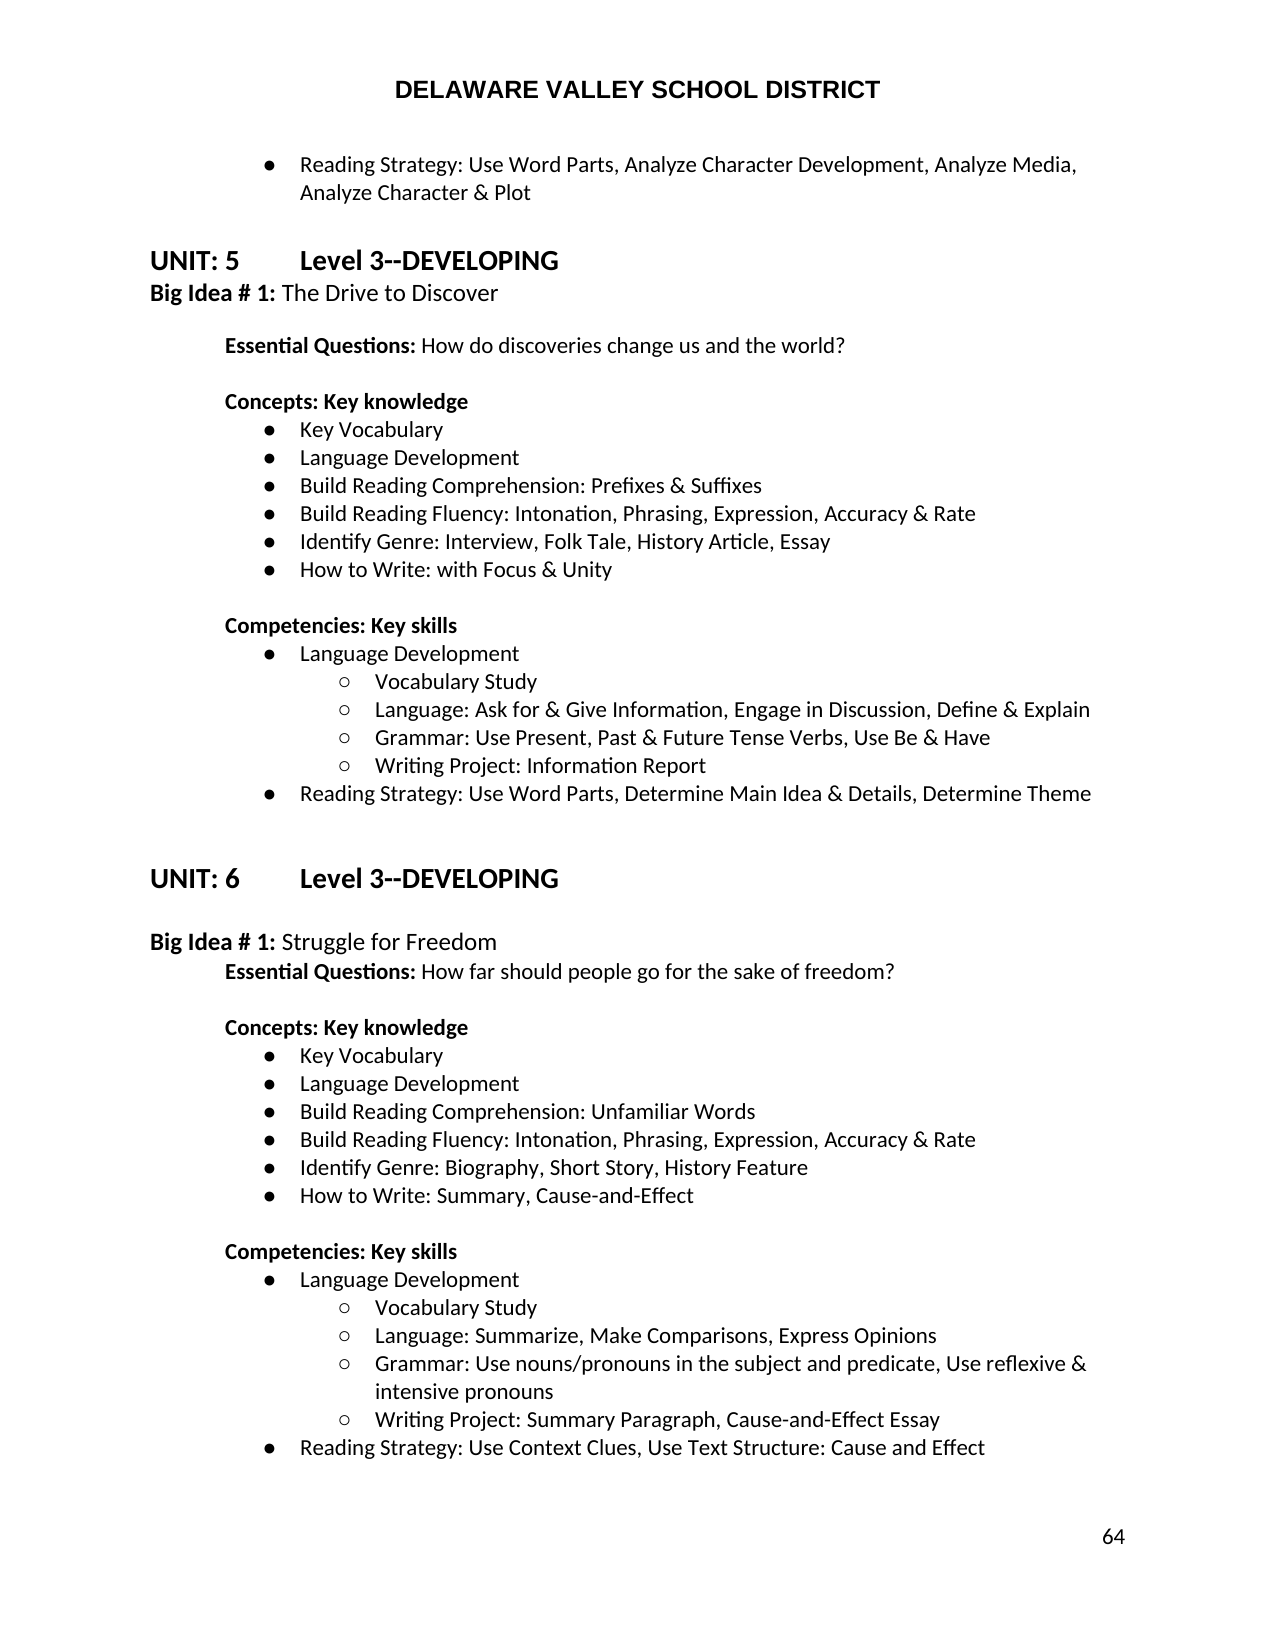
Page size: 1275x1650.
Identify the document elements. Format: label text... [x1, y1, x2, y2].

text Competencies: Key skills [150, 611, 1125, 639]
text Concepts: Key knowledge [150, 387, 1125, 415]
list Grammar: Use nouns/pronouns in the subject and predicate, Use reflexive & intensive pronouns [337, 1349, 1125, 1405]
list Reading Strategy: Use Word Parts, Analyze Character Development, Analyze Media, Analyze Character & Plot [262, 150, 1125, 206]
list Reading Strategy: Use Context Clues, Use Text Structure: Cause and Effect [262, 1433, 1125, 1461]
list Language Development [262, 443, 1125, 471]
text Big Idea # 1: The Drive to Discover [150, 277, 1125, 308]
list Language Development [262, 639, 1125, 667]
text UNIT: 5 Level 3--DEVELOPING [150, 242, 1125, 277]
list Build Reading Comprehension: Prefixes & Suffixes [262, 471, 1125, 499]
list Vocabulary Study [337, 1293, 1125, 1321]
list Language: Ask for & Give Information, Engage in Discussion, Define & Explain [337, 695, 1125, 723]
list Vocabulary Study [337, 667, 1125, 695]
list How to Write: Summary, Cause-and-Effect [262, 1181, 1125, 1209]
list Identify Genre: Interview, Folk Tale, History Article, Essay [262, 527, 1125, 555]
text Essential Questions: How far should people go for the sake of freedom? [150, 957, 1125, 985]
list How to Write: with Focus & Unity [262, 555, 1125, 583]
list Build Reading Fluency: Intonation, Phrasing, Expression, Accuracy & Rate [262, 1125, 1125, 1153]
list Build Reading Comprehension: Unfamiliar Words [262, 1097, 1125, 1125]
list Language: Summarize, Make Comparisons, Express Opinions [337, 1321, 1125, 1349]
list Writing Project: Information Report [337, 751, 1125, 779]
list Build Reading Fluency: Intonation, Phrasing, Expression, Accuracy & Rate [262, 499, 1125, 527]
text Concepts: Key knowledge [150, 1013, 1125, 1041]
text Competencies: Key skills [150, 1237, 1125, 1265]
list Language Development [262, 1265, 1125, 1293]
list Language Development [262, 1069, 1125, 1097]
text Big Idea # 1: Struggle for Freedom [150, 926, 1125, 957]
text Essential Questions: How do discoveries change us and the world? [150, 331, 1125, 359]
list Grammar: Use Present, Past & Future Tense Verbs, Use Be & Have [337, 723, 1125, 751]
list Key Vocabulary [262, 415, 1125, 443]
list Reading Strategy: Use Word Parts, Determine Main Idea & Details, Determine Theme [262, 779, 1125, 807]
list Identify Genre: Biography, Short Story, History Feature [262, 1153, 1125, 1181]
list Writing Project: Summary Paragraph, Cause-and-Effect Essay [337, 1405, 1125, 1433]
list Key Vocabulary [262, 1041, 1125, 1069]
text UNIT: 6 Level 3--DEVELOPING [150, 860, 1125, 896]
